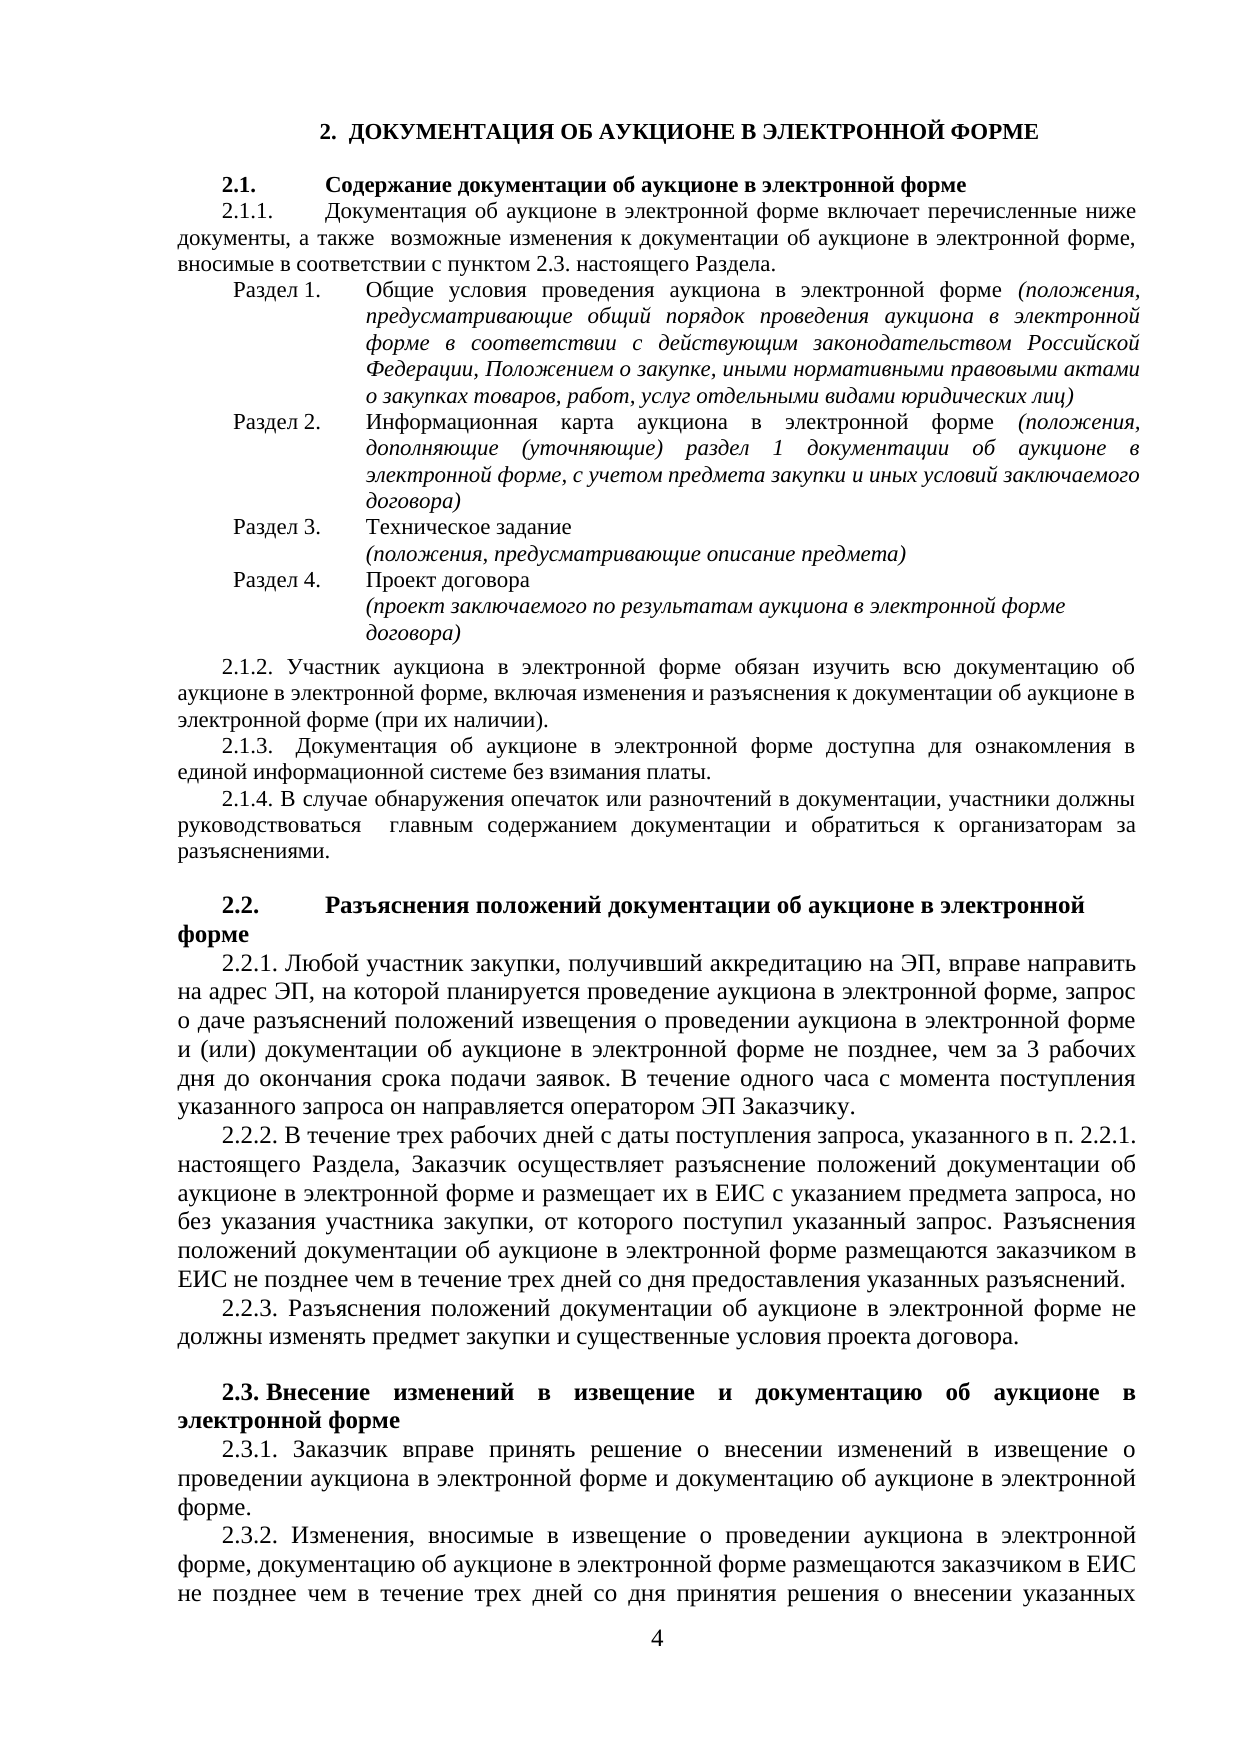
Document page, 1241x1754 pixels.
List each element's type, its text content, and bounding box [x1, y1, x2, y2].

table_cell Информационная карта аукциона в электронной форме (положения, дополняющие (уточняющие) раздел 1 документации об аукционе в электронной форме, с учетом предмета закупки и иных условий заключаемого договора) [354, 408, 1152, 513]
text 2.2. Разъяснения положений документации об аукционе в электронной форме [177, 890, 1137, 948]
table_cell Проект договора (проект заключаемого по результатам аукциона в электронной форме договора) [354, 566, 1152, 653]
text 2.1.3. Документация об аукционе в электронной форме доступна для ознакомления в единой информационной системе без взимания платы. [177, 732, 1137, 785]
text 2.1.4. В случае обнаружения опечаток или разночтений в документации, участники должны руководствоваться главным содержанием документации и обратиться к организаторам за разъяснениями. [177, 837, 1137, 864]
list Документация об аукционе в электронной форме включает перечисленные ниже документы, а также возможные изменения к документации об аукционе в электронной форме, вносимые в соответствии с пунктом 2.3. настоящего Раздела. [177, 197, 1137, 276]
text 2.3. Внесение изменений в извещение и документацию об аукционе в электронной форме [177, 1377, 1137, 1434]
text 2.1.4. В случае обнаружения опечаток или разночтений в документации, участники должны руководствоваться главным содержанием документации и обратиться к организаторам за разъяснениями. [177, 785, 1137, 811]
text 2.2.1. Любой участник закупки, получивший аккредитацию на ЭП, вправе направить на адрес ЭП, на которой планируется проведение аукциона в электронной форме, запрос о даче разъяснений положений извещения о проведении аукциона в электронной форме и (или) документации об аукционе в электронной форме не позднее, чем за 3 рабочих дня до окончания срока подачи заявок. В течение одного часа с момента поступления указанного запроса он направляется оператором ЭП Заказчику. [177, 948, 1137, 1120]
table_header Раздел 1. [177, 276, 354, 408]
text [177, 1520, 1137, 1607]
text 2.2.2. В течение трех рабочих дней с даты поступления запроса, указанного в п. 2.2.1. настоящего Раздела, Заказчик осуществляет разъяснение положений документации об аукционе в электронной форме и размещает их в ЕИС с указанием предмета запроса, но без указания участника закупки, от которого поступил указанный запрос. Разъяснения положений документации об аукционе в электронной форме размещаются заказчиком в ЕИС не позднее чем в течение трех дней со дня предоставления указанных разъяснений. [177, 1120, 1137, 1293]
table_cell Раздел 4. [177, 566, 354, 653]
text 2.3.1. Заказчик вправе принять решение о внесении изменений в извещение о проведении аукциона в электронной форме и документацию об аукционе в электронной форме. [177, 1434, 1137, 1520]
text 2.1.2. Участник аукциона в электронной форме обязан изучить всю документацию об аукционе в электронной форме, включая изменения и разъяснения к документации об аукционе в электронной форме (при их наличии). [177, 653, 1137, 732]
table_cell Раздел 3. [177, 514, 354, 566]
table_cell Техническое задание (положения, предусматривающие описание предмета) [354, 514, 1152, 566]
table_cell Раздел 2. [177, 408, 354, 513]
subtitle 2. ДОКУМЕНТАЦИЯ ОБ АУКЦИОНЕ В ЭЛЕКТРОННОЙ ФОРМЕ [177, 118, 1137, 144]
table_header Общие условия проведения аукциона в электронной форме (положения, предусматривающие общий порядок проведения аукциона в электронной форме в соответствии с действующим законодательством Российской Федерации, Положением о закупке, иными нормативными правовыми актами о закупках товаров, работ, услуг отдельными видами юридических лиц) [354, 276, 1152, 408]
text 2.2.3. Разъяснения положений документации об аукционе в электронной форме не должны изменять предмет закупки и существенные условия проекта договора. [177, 1293, 1137, 1350]
text 2.1. Содержание документации об аукционе в электронной форме [177, 171, 1137, 197]
